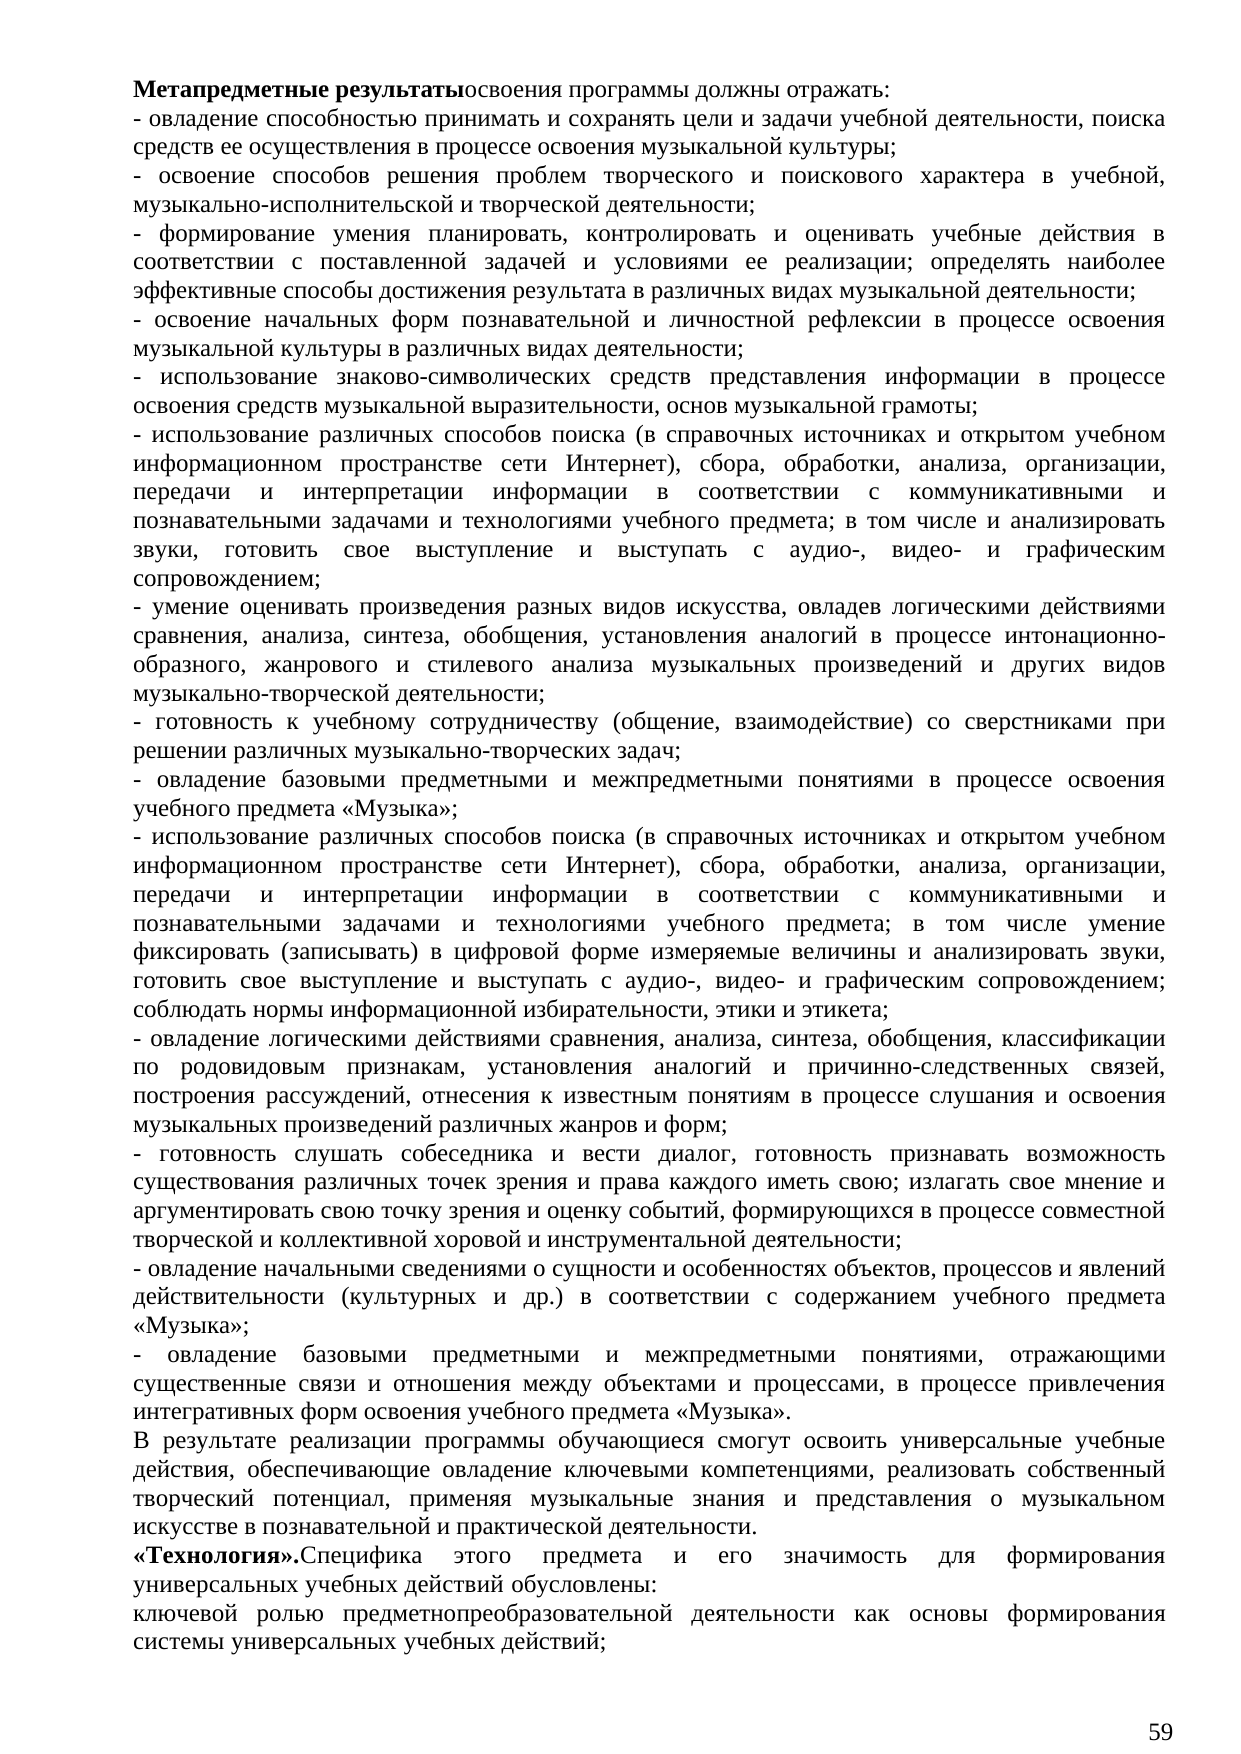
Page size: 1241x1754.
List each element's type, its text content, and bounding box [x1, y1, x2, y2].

text В результате реализации программы обучающиеся смогут освоить универсальные учебные действия, обеспечивающие овладение ключевыми компетенциями, реализовать собственный творческий потенциал, применяя музыкальные знания и представления о музыкальном искусстве в познавательной и практической деятельности. [133, 1425, 1167, 1540]
text - готовность к учебному сотрудничеству (общение, взаимодействие) со сверстниками при решении различных музыкально-творческих задач; [133, 706, 1167, 764]
text «Технология».Специфика этого предмета и его значимость для формирования универсальных учебных действий обусловлены: [133, 1540, 1167, 1598]
text - готовность слушать собеседника и вести диалог, готовность признавать возможность существования различных точек зрения и права каждого иметь свою; излагать свое мнение и аргументировать свою точку зрения и оценку событий, формирующихся в процессе совместной творческой и коллективной хоровой и инструментальной деятельности; [133, 1138, 1167, 1253]
text - умение оценивать произведения разных видов искусства, овладев логическими действиями сравнения, анализа, синтеза, обобщения, установления аналогий в процессе интонационно-образного, жанрового и стилевого анализа музыкальных произведений и других видов музыкально-творческой деятельности; [133, 591, 1167, 706]
text - овладение логическими действиями сравнения, анализа, синтеза, обобщения, классификации по родовидовым признакам, установления аналогий и причинно-следственных связей, построения рассуждений, отнесения к известным понятиям в процессе слушания и освоения музыкальных произведений различных жанров и форм; [133, 1023, 1167, 1138]
text - овладение способностью принимать и сохранять цели и задачи учебной деятельности, поиска средств ее осуществления в процессе освоения музыкальной культуры; [133, 103, 1167, 160]
text - использование знаково-символических средств представления информации в процессе освоения средств музыкальной выразительности, основ музыкальной грамоты; [133, 361, 1167, 419]
text - использование различных способов поиска (в справочных источниках и открытом учебном информационном пространстве сети Интернет), сбора, обработки, анализа, организации, передачи и интерпретации информации в соответствии с коммуникативными и познавательными задачами и технологиями учебного предмета; в том числе умение фиксировать (записывать) в цифровой форме измеряемые величины и анализировать звуки, готовить свое выступление и выступать с аудио-, видео- и графическим сопровождением; соблюдать нормы информационной избирательности, этики и этикета; [133, 821, 1167, 1023]
text - овладение базовыми предметными и межпредметными понятиями, отражающими существенные связи и отношения между объектами и процессами, в процессе привлечения интегративных форм освоения учебного предмета «Музыка». [133, 1339, 1167, 1425]
text - освоение начальных форм познавательной и личностной рефлексии в процессе освоения музыкальной культуры в различных видах деятельности; [133, 304, 1167, 361]
text - освоение способов решения проблем творческого и поискового характера в учебной, музыкально-исполнительской и творческой деятельности; [133, 160, 1167, 218]
text - использование различных способов поиска (в справочных источниках и открытом учебном информационном пространстве сети Интернет), сбора, обработки, анализа, организации, передачи и интерпретации информации в соответствии с коммуникативными и познавательными задачами и технологиями учебного предмета; в том числе и анализировать звуки, готовить свое выступление и выступать с аудио-, видео- и графическим сопровождением; [133, 419, 1167, 591]
text Метапредметные результатыосвоения программы должны отражать: [133, 74, 1167, 103]
list ключевой ролью предметно­преобразовательной деятельности как основы формирования системы универсальных учебных действий; [133, 1598, 1167, 1655]
text - овладение базовыми предметными и межпредметными понятиями в процессе освоения учебного предмета «Музыка»; [133, 764, 1167, 821]
text - овладение начальными сведениями о сущности и особенностях объектов, процессов и явлений действительности (культурных и др.) в соответствии с содержанием учебного предмета «Музыка»; [133, 1253, 1167, 1339]
text - формирование умения планировать, контролировать и оценивать учебные действия в соответствии с поставленной задачей и условиями ее реализации; определять наиболее эффективные способы достижения результата в различных видах музыкальной деятельности; [133, 218, 1167, 304]
